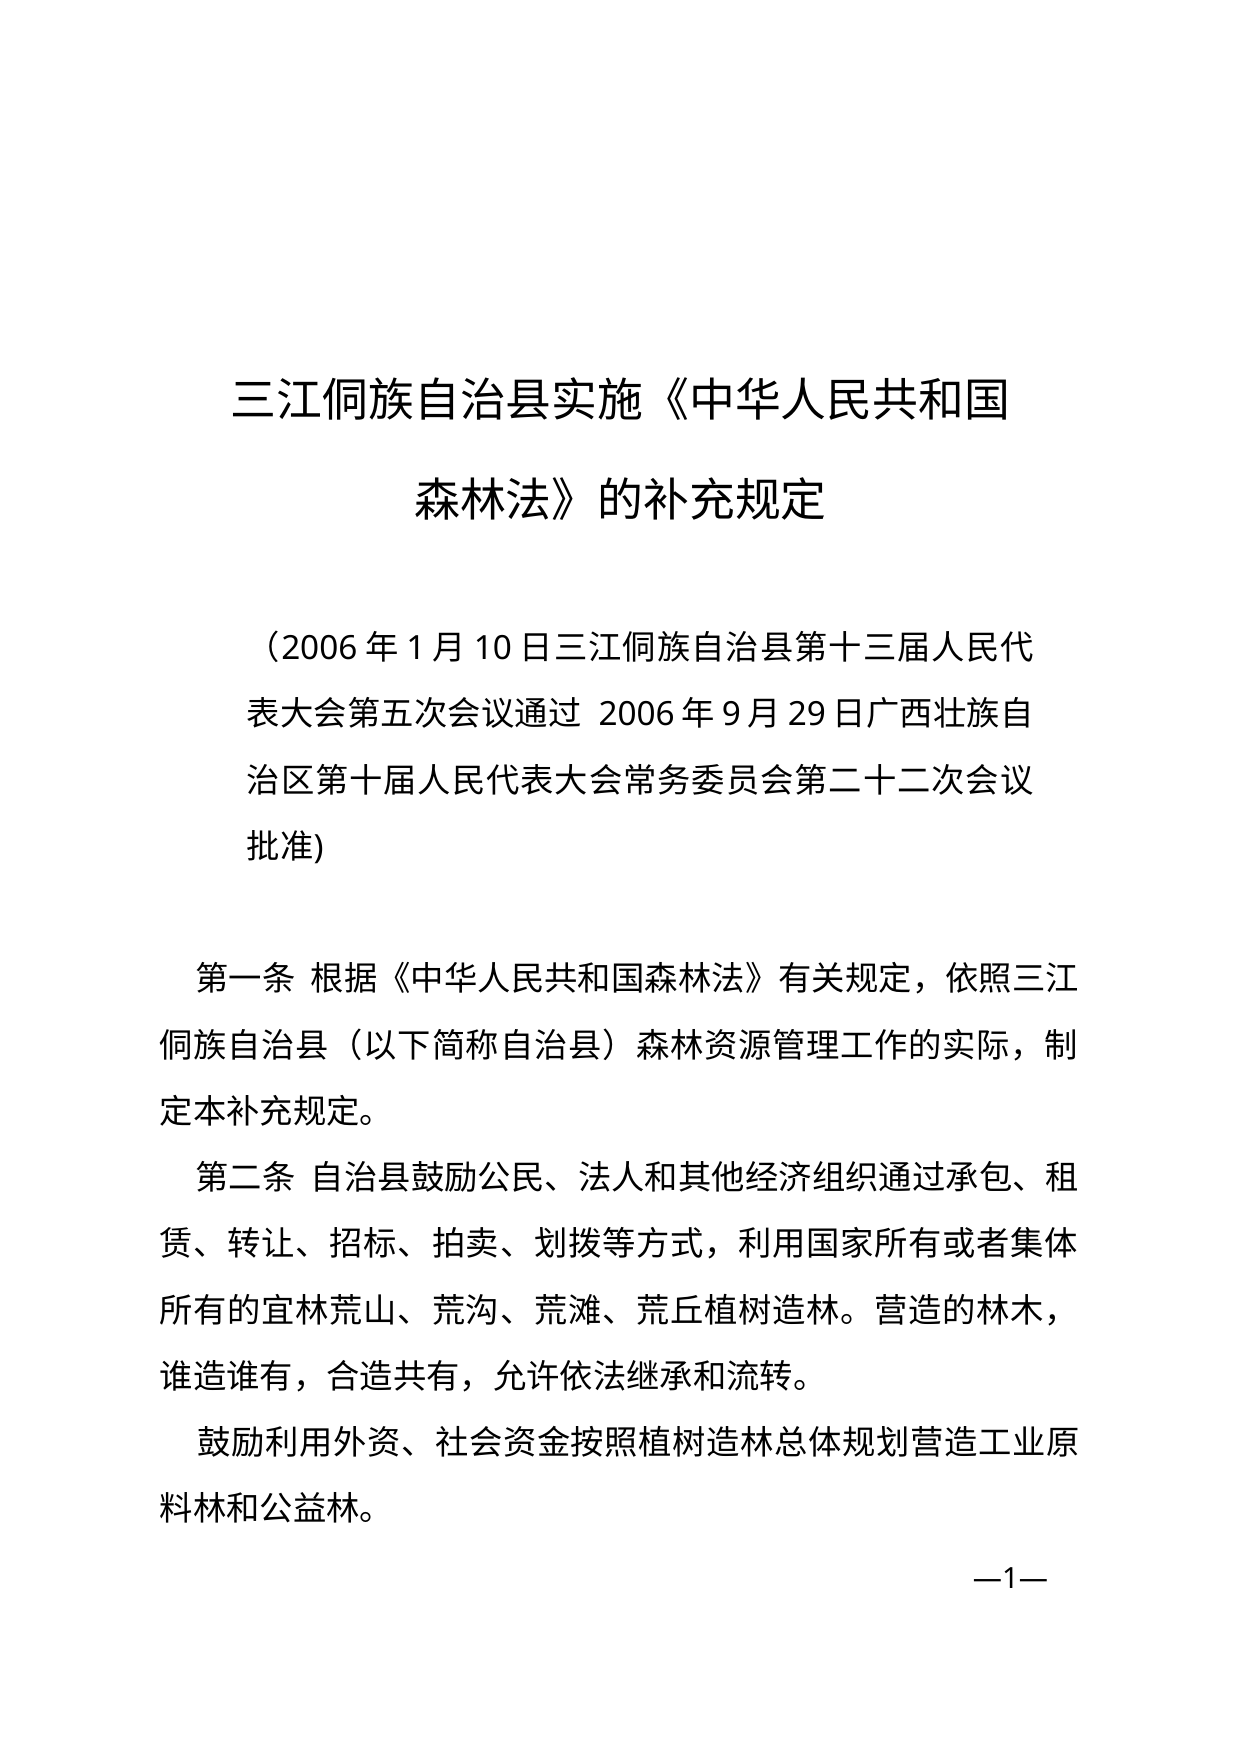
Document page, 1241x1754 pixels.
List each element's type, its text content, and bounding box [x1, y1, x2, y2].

text 第二条 自治县鼓励公民、法人和其他经济组织通过承包、租赁、转让、招标、拍卖、划拨等方式，利用国家所有或者集体所有的宜林荒山、荒沟、荒滩、荒丘植树造林。营造的林木，谁造谁有，合造共有，允许依法继承和流转。 [159, 1142, 1081, 1407]
text 第一条 根据《中华人民共和国森林法》有关规定，依照三江侗族自治县（以下简称自治县）森林资源管理工作的实际，制定本补充规定。 [159, 943, 1081, 1142]
text 三江侗族自治县实施《中华人民共和国 [159, 347, 1081, 446]
text 鼓励利用外资、社会资金按照植树造林总体规划营造工业原料林和公益林。 [159, 1407, 1081, 1539]
text （2006年1月10日三江侗族自治县第十三届人民代表大会第五次会议通过 2006年9月29日广西壮族自治区第十届人民代表大会常务委员会第二十二次会议批准) [247, 612, 1034, 877]
text 森林法》的补充规定 [159, 446, 1081, 546]
